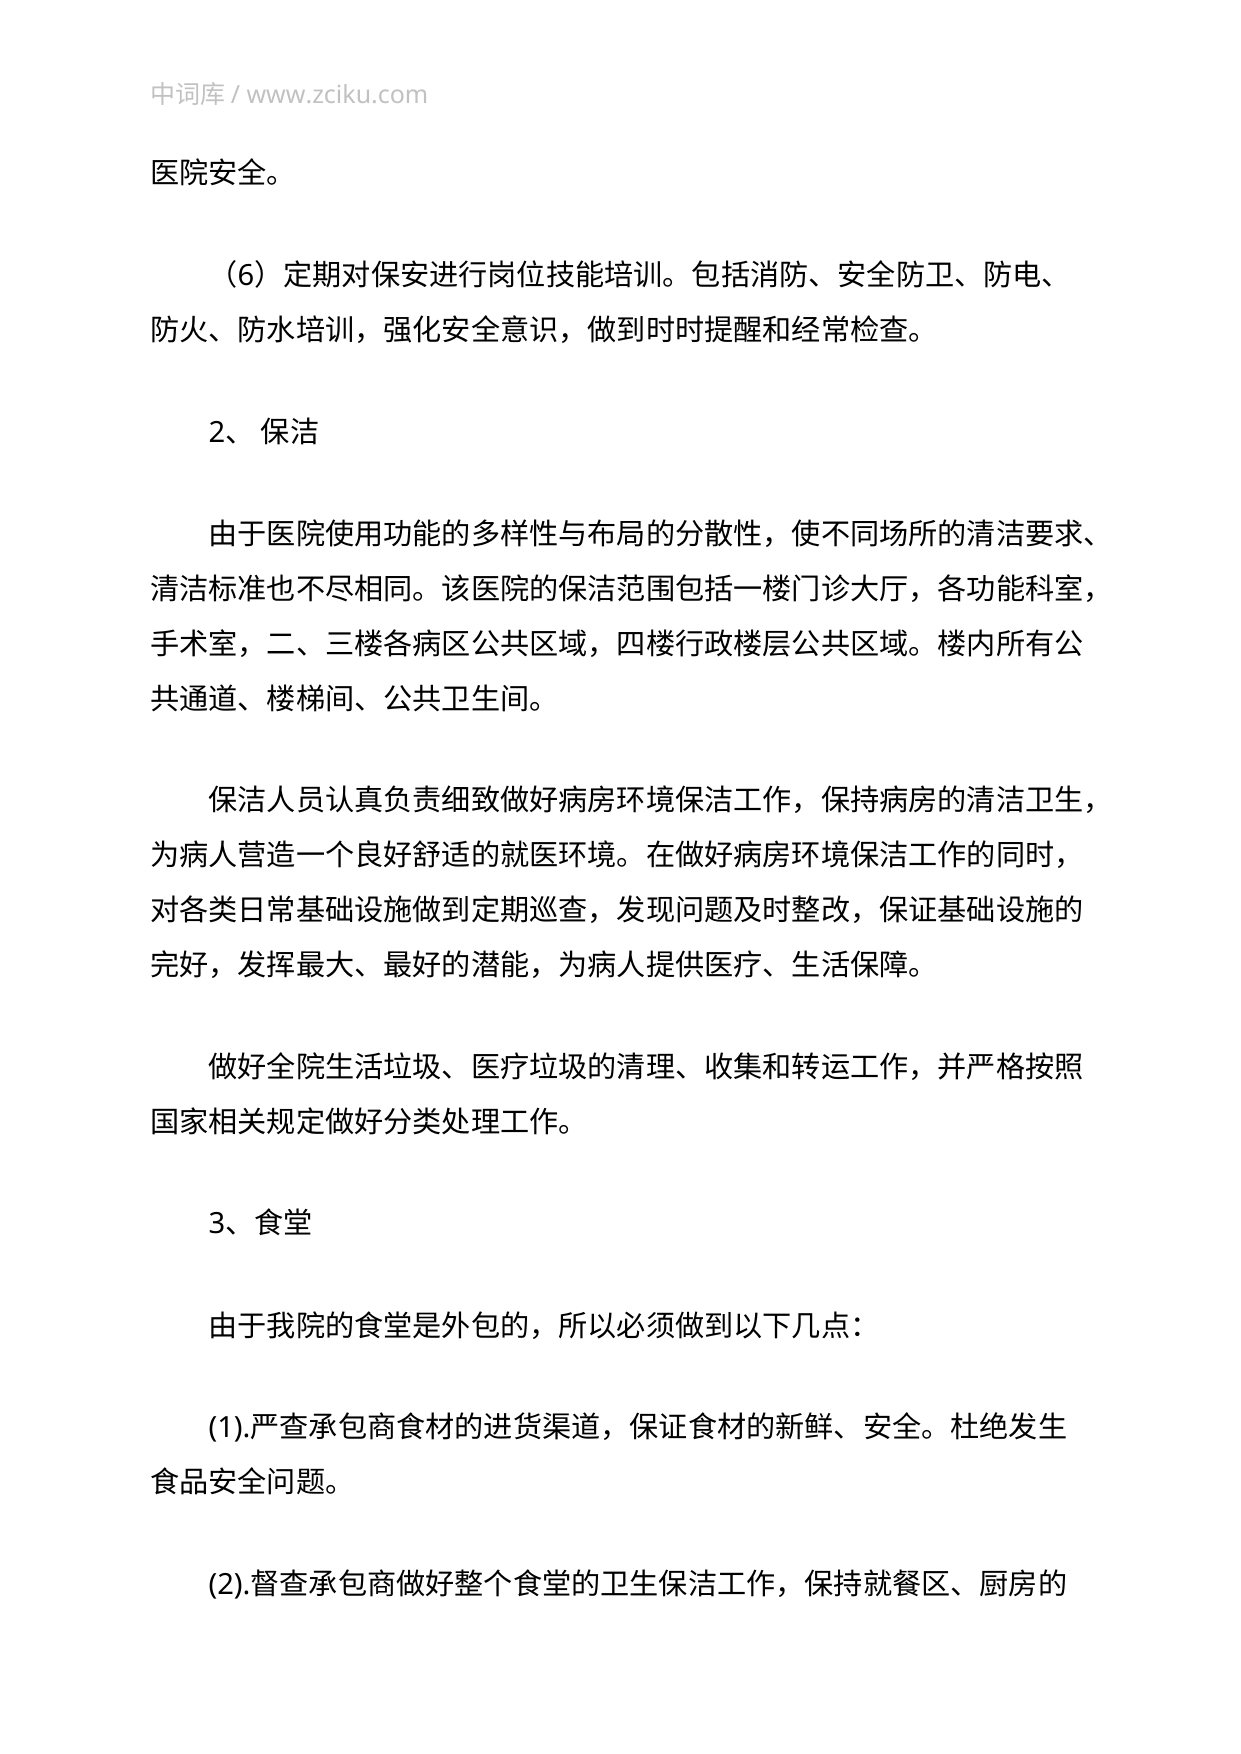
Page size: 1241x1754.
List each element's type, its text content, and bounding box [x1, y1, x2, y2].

text 3、食堂 [150, 1200, 1090, 1242]
text 保洁人员认真负责细致做好病房环境保洁工作，保持病房的清洁卫生，为病人营造一个良好舒适的就医环境。在做好病房环境保洁工作的同时，对各类日常基础设施做到定期巡查，发现问题及时整改，保证基础设施的完好，发挥最大、最好的潜能，为病人提供医疗、生活保障。 [150, 777, 1090, 984]
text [150, 150, 1090, 192]
text 做好全院生活垃圾、医疗垃圾的清理、收集和转运工作，并严格按照国家相关规定做好分类处理工作。 [150, 1043, 1090, 1141]
text (1).严查承包商食材的进货渠道，保证食材的新鲜、安全。杜绝发生食品安全问题。 [150, 1404, 1090, 1501]
text 由于我院的食堂是外包的，所以必须做到以下几点： [150, 1302, 1090, 1344]
text 2、 保洁 [150, 408, 1090, 451]
text （6）定期对保安进行岗位技能培训。包括消防、安全防卫、防电、防火、防水培训，强化安全意识，做到时时提醒和经常检查。 [150, 252, 1090, 349]
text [150, 1561, 1090, 1603]
text 由于医院使用功能的多样性与布局的分散性，使不同场所的清洁要求、清洁标准也不尽相同。该医院的保洁范围包括一楼门诊大厅，各功能科室，手术室，二、三楼各病区公共区域，四楼行政楼层公共区域。楼内所有公共通道、楼梯间、公共卫生间。 [150, 511, 1090, 717]
